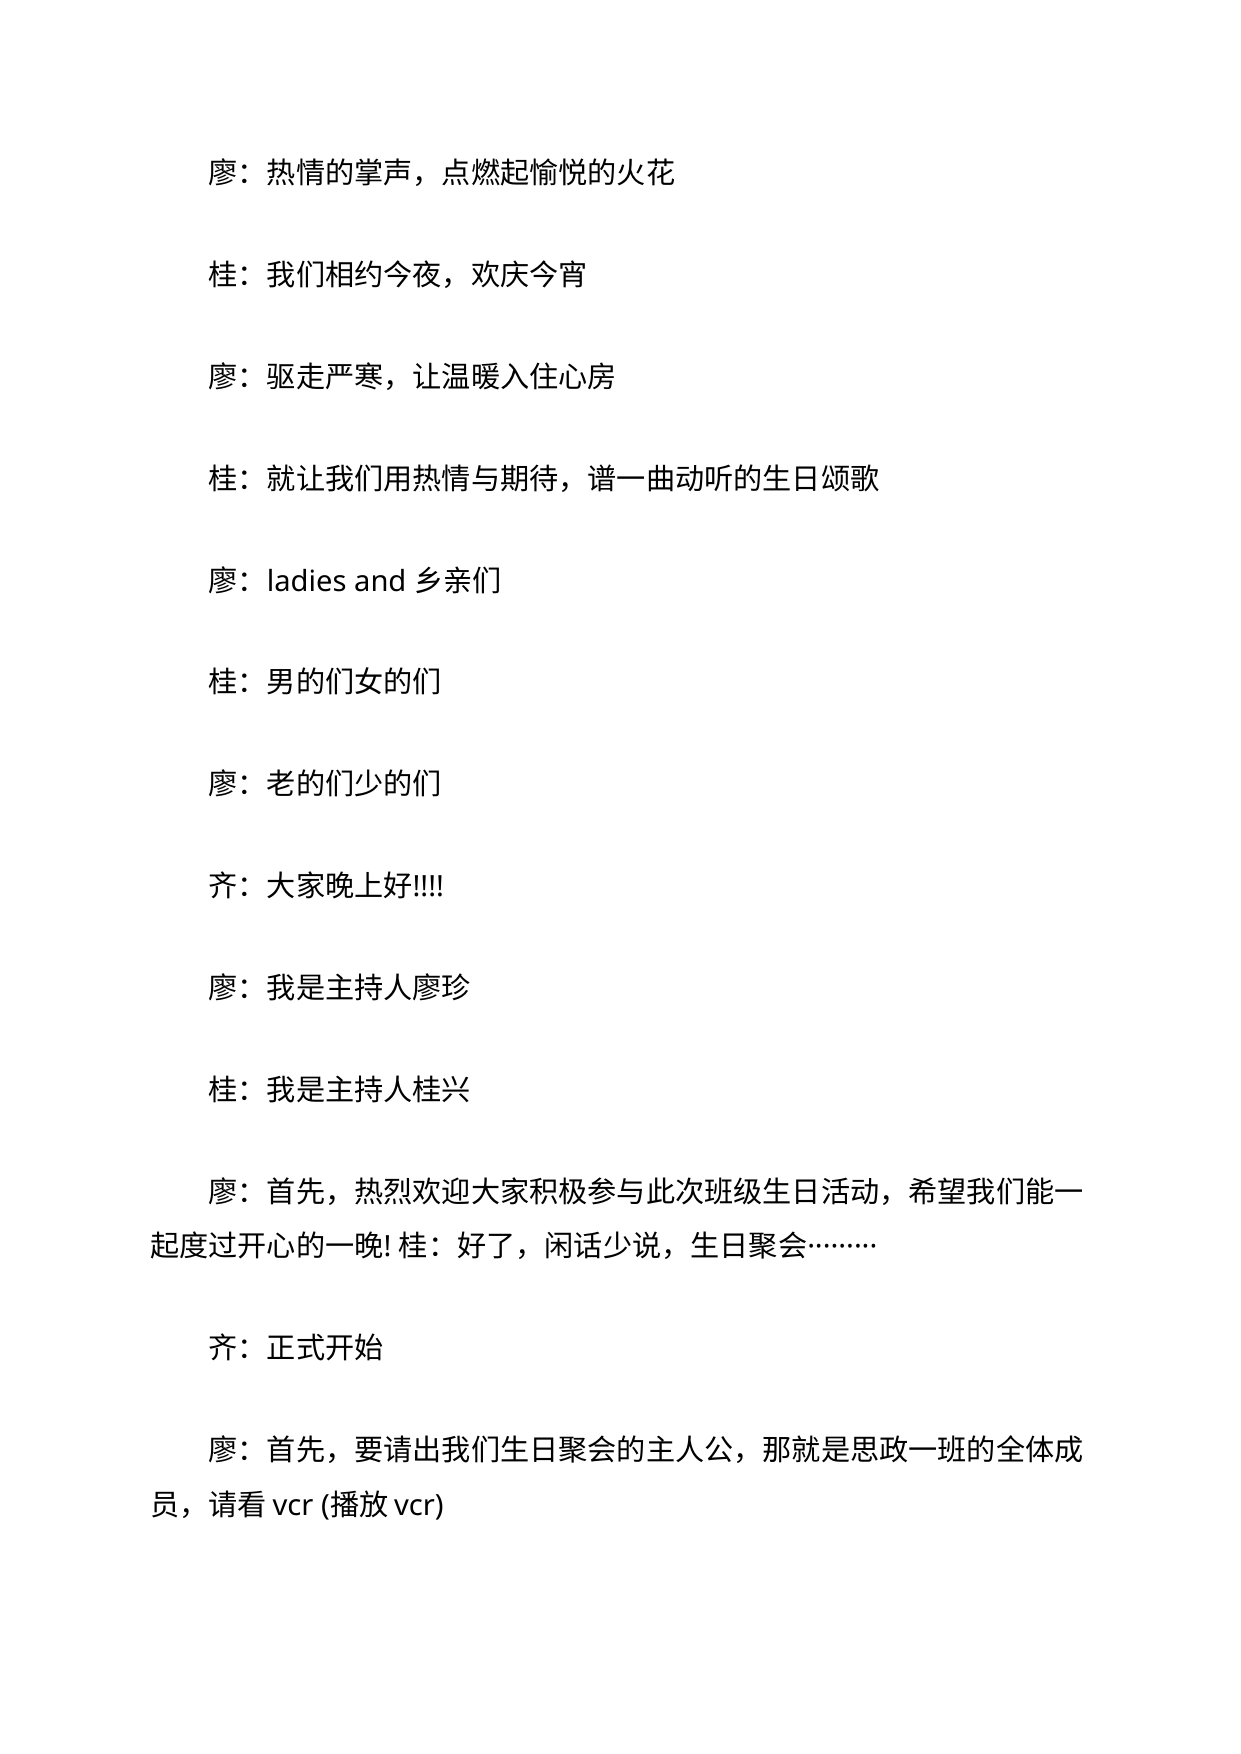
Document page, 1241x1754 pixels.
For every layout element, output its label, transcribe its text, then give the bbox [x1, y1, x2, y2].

text 廖：首先，要请出我们生日聚会的主人公，那就是思政一班的全体成员，请看vcr (播放vcr) [150, 1427, 1090, 1524]
text 廖：老的们少的们 [150, 761, 1090, 803]
text 齐：大家晚上好!!!! [150, 863, 1090, 905]
text 桂：就让我们用热情与期待，谱一曲动听的生日颂歌 [150, 455, 1090, 498]
text 廖：我是主持人廖珍 [150, 964, 1090, 1007]
text 齐：正式开始 [150, 1325, 1090, 1367]
text 廖：热情的掌声，点燃起愉悦的火花 [150, 150, 1090, 192]
text 桂：我们相约今夜，欢庆今宵 [150, 252, 1090, 294]
text 廖：ladies and 乡亲们 [150, 557, 1090, 599]
text 桂：我是主持人桂兴 [150, 1066, 1090, 1109]
text 桂：男的们女的们 [150, 659, 1090, 701]
text 廖：首先，热烈欢迎大家积极参与此次班级生日活动，希望我们能一起度过开心的一晚! 桂：好了，闲话少说，生日聚会········· [150, 1168, 1090, 1265]
text 廖：驱走严寒，让温暖入住心房 [150, 353, 1090, 396]
